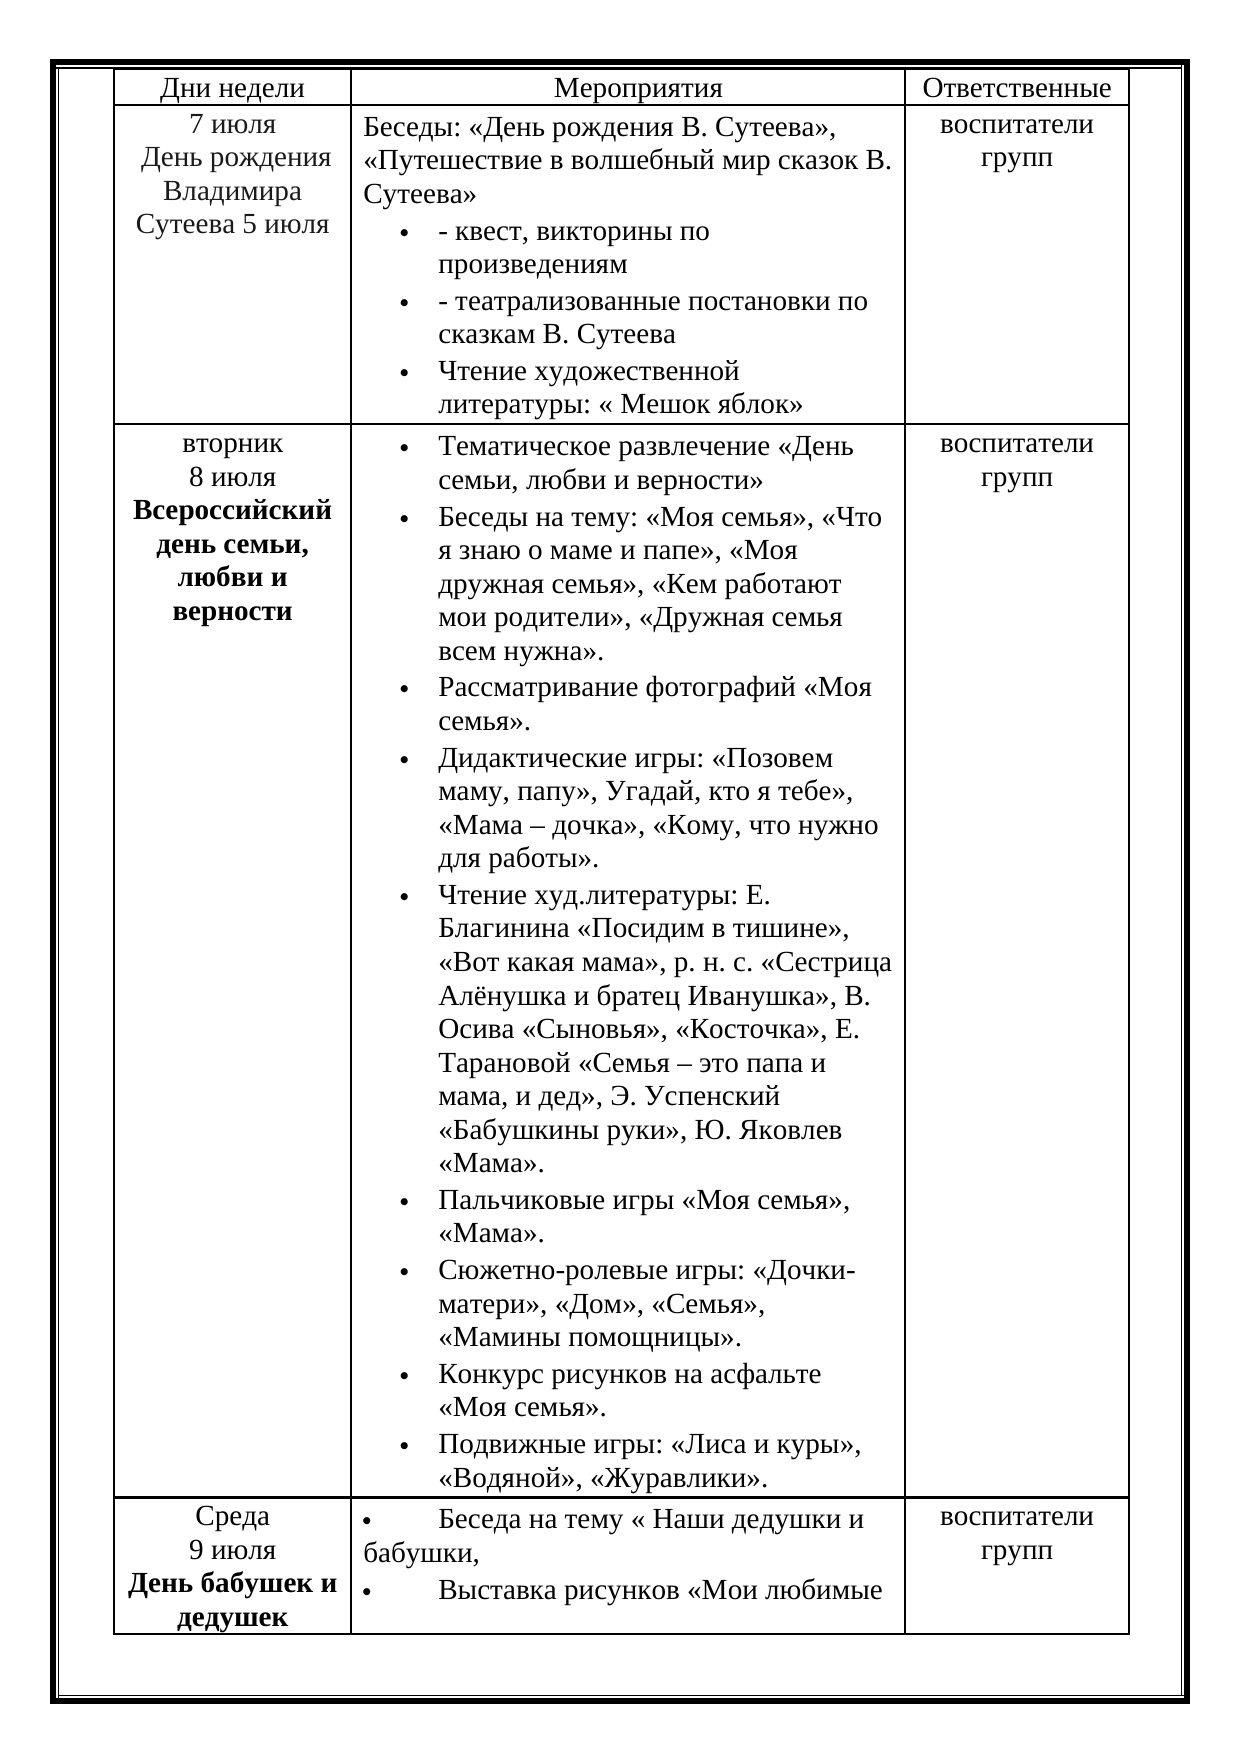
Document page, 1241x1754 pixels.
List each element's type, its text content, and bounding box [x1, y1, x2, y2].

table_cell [115, 1499, 350, 1633]
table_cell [352, 1499, 904, 1633]
table_cell воспитатели групп [906, 106, 1128, 423]
table_cell вторник 8 июля Всероссийский день семьи, любви и верности [115, 425, 350, 1496]
table_cell Беседы: «День рождения В. Сутеева», «Путешествие в волшебный мир сказок В. Сутеева» - квест, викторины по произведениям - театрализованные постановки по сказкам В. Сутеева Чтение художественной литературы: « Мешок яблок» [352, 106, 904, 423]
table_header Дни недели [115, 70, 350, 104]
table_header Мероприятия [352, 70, 904, 104]
table_cell 7 июля День рождения Владимира Сутеева 5 июля [115, 106, 350, 423]
table_cell воспитатели групп [906, 1499, 1128, 1633]
table_cell Тематическое развлечение «День семьи, любви и верности» Беседы на тему: «Моя семья», «Что я знаю о маме и папе», «Моя дружная семья», «Кем работают мои родители», «Дружная семья всем нужна». Рассматривание фотографий «Моя семья». Дидактические игры: «Позовем маму, папу», Угадай, кто я тебе», «Мама – дочка», «Кому, что нужно для работы». Чтение худ.литературы: Е. Благинина «Посидим в тишине», «Вот какая мама», р. н. с. «Сестрица Алёнушка и братец Иванушка», В. Осива «Сыновья», «Косточка», Е. Тарановой «Семья – это папа и мама, и дед», Э. Успенский «Бабушкины руки», Ю. Яковлев «Мама». Пальчиковые игры «Моя семья», «Мама». Сюжетно-ролевые игры: «Дочки-матери», «Дом», «Семья», «Мамины помощницы». Конкурс рисунков на асфальте «Моя семья». Подвижные игры: «Лиса и куры», «Водяной», «Журавлики». [352, 425, 904, 1496]
table_cell воспитатели групп [906, 425, 1128, 1496]
table_header Ответственные [906, 70, 1128, 104]
